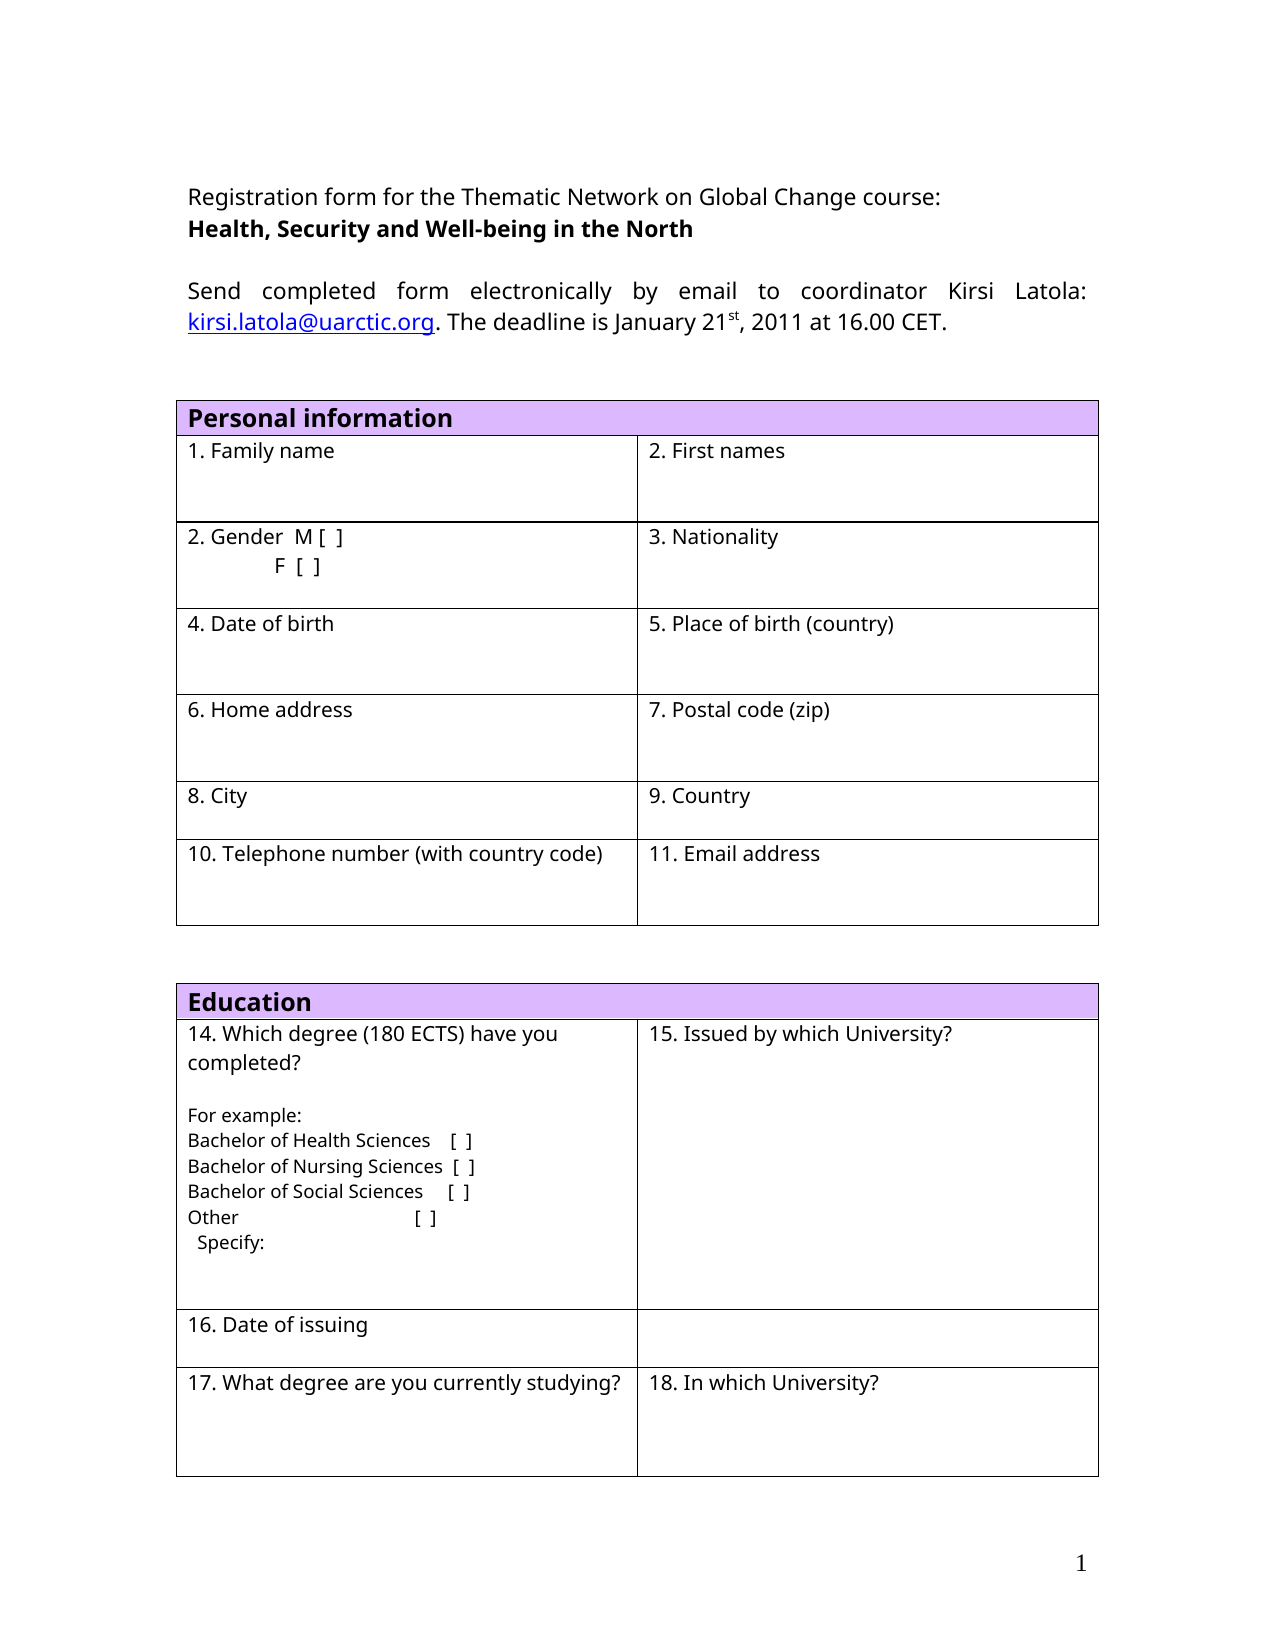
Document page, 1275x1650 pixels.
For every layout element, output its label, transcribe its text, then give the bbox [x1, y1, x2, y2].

table_cell 11. Email address [638, 840, 1098, 925]
table_cell [638, 1310, 1098, 1367]
table_cell 2. Gender M [ ] F [ ] [177, 523, 637, 608]
table_cell 9. Country [638, 782, 1098, 838]
table_cell 7. Postal code (zip) [638, 695, 1098, 781]
table_cell 17. What degree are you currently studying? [177, 1368, 637, 1476]
text Registration form for the Thematic Network on Global Change course: [187, 181, 1087, 212]
table_header Education [177, 984, 1098, 1018]
table_cell 14. Which degree (180 ECTS) have you completed? For example: Bachelor of Health Sciences [ ] Bachelor of Nursing Sciences [ ] Bachelor of Social Sciences [ ] Other [ ] Specify: [177, 1020, 637, 1309]
table_cell 10. Telephone number (with country code) [177, 840, 637, 925]
table_cell 16. Date of issuing [177, 1310, 637, 1367]
text Health, Security and Well-being in the North [187, 212, 1087, 244]
table_cell 5. Place of birth (country) [638, 609, 1098, 694]
table_cell 8. City [177, 782, 637, 838]
table_cell 6. Home address [177, 695, 637, 781]
text Send completed form electronically by email to coordinator Kirsi Latola: kirsi.latola@uarctic.org. The deadline is January 21st, 2011 at 16.00 CET. [187, 275, 1087, 337]
table_cell 1. Family name [177, 436, 637, 521]
table_cell 15. Issued by which University? [638, 1020, 1098, 1309]
table_cell 18. In which University? [638, 1368, 1098, 1476]
table_cell 4. Date of birth [177, 609, 637, 694]
table_header Personal information [177, 401, 1098, 435]
table_cell 3. Nationality [638, 523, 1098, 608]
table_cell 2. First names [638, 436, 1098, 521]
